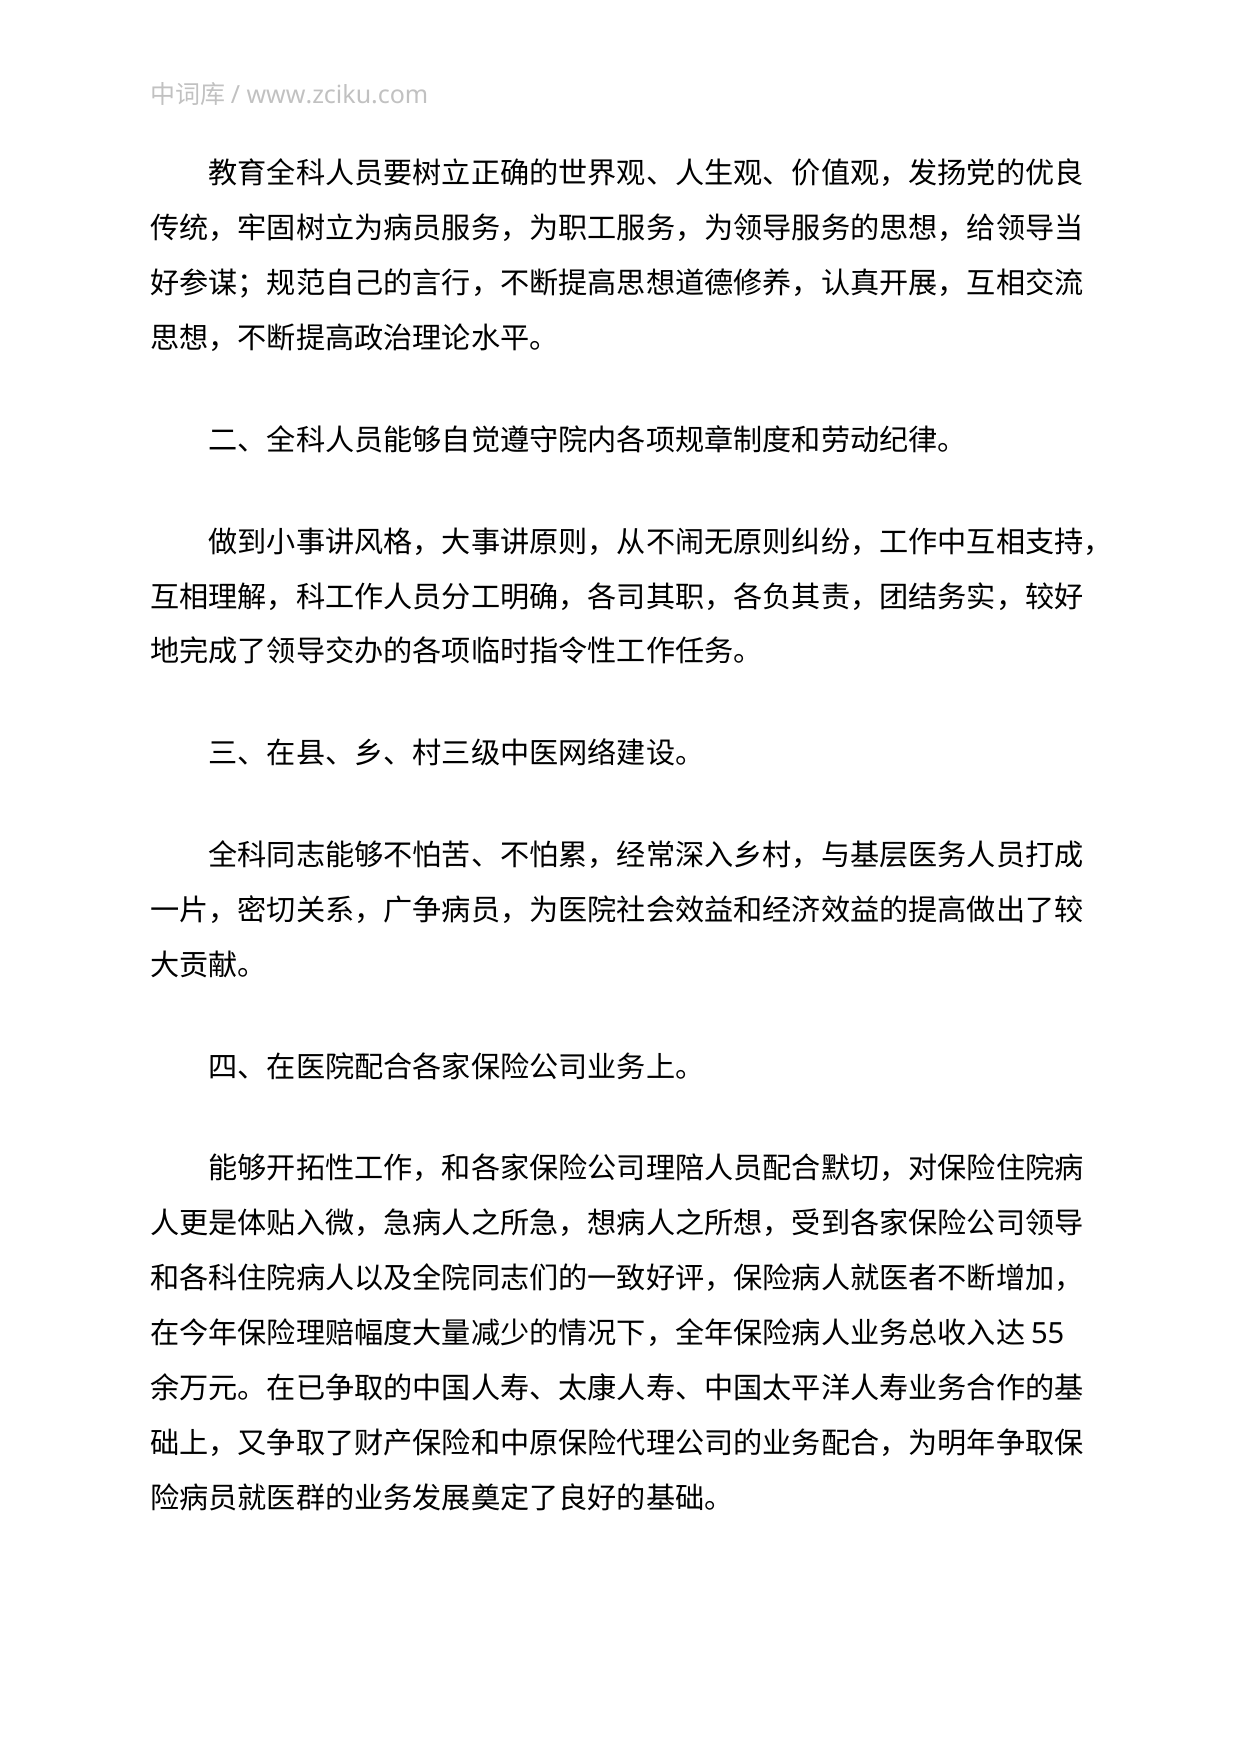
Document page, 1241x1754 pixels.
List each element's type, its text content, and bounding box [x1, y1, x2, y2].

text 教育全科人员要树立正确的世界观、人生观、价值观，发扬党的优良传统，牢固树立为病员服务，为职工服务，为领导服务的思想，给领导当好参谋；规范自己的言行，不断提高思想道德修养，认真开展，互相交流思想，不断提高政治理论水平。 [150, 150, 1090, 357]
text 四、在医院配合各家保险公司业务上。 [150, 1043, 1090, 1085]
text 能够开拓性工作，和各家保险公司理陪人员配合默切，对保险住院病人更是体贴入微，急病人之所急，想病人之所想，受到各家保险公司领导和各科住院病人以及全院同志们的一致好评，保险病人就医者不断增加，在今年保险理赔幅度大量减少的情况下，全年保险病人业务总收入达55余万元。在已争取的中国人寿、太康人寿、中国太平洋人寿业务合作的基础上，又争取了财产保险和中原保险代理公司的业务配合，为明年争取保险病员就医群的业务发展奠定了良好的基础。 [150, 1145, 1090, 1517]
text 三、在县、乡、村三级中医网络建设。 [150, 730, 1090, 772]
text 二、全科人员能够自觉遵守院内各项规章制度和劳动纪律。 [150, 416, 1090, 459]
text 做到小事讲风格，大事讲原则，从不闹无原则纠纷，工作中互相支持，互相理解，科工作人员分工明确，各司其职，各负其责，团结务实，较好地完成了领导交办的各项临时指令性工作任务。 [150, 518, 1090, 670]
text 全科同志能够不怕苦、不怕累，经常深入乡村，与基层医务人员打成一片，密切关系，广争病员，为医院社会效益和经济效益的提高做出了较大贡献。 [150, 832, 1090, 984]
